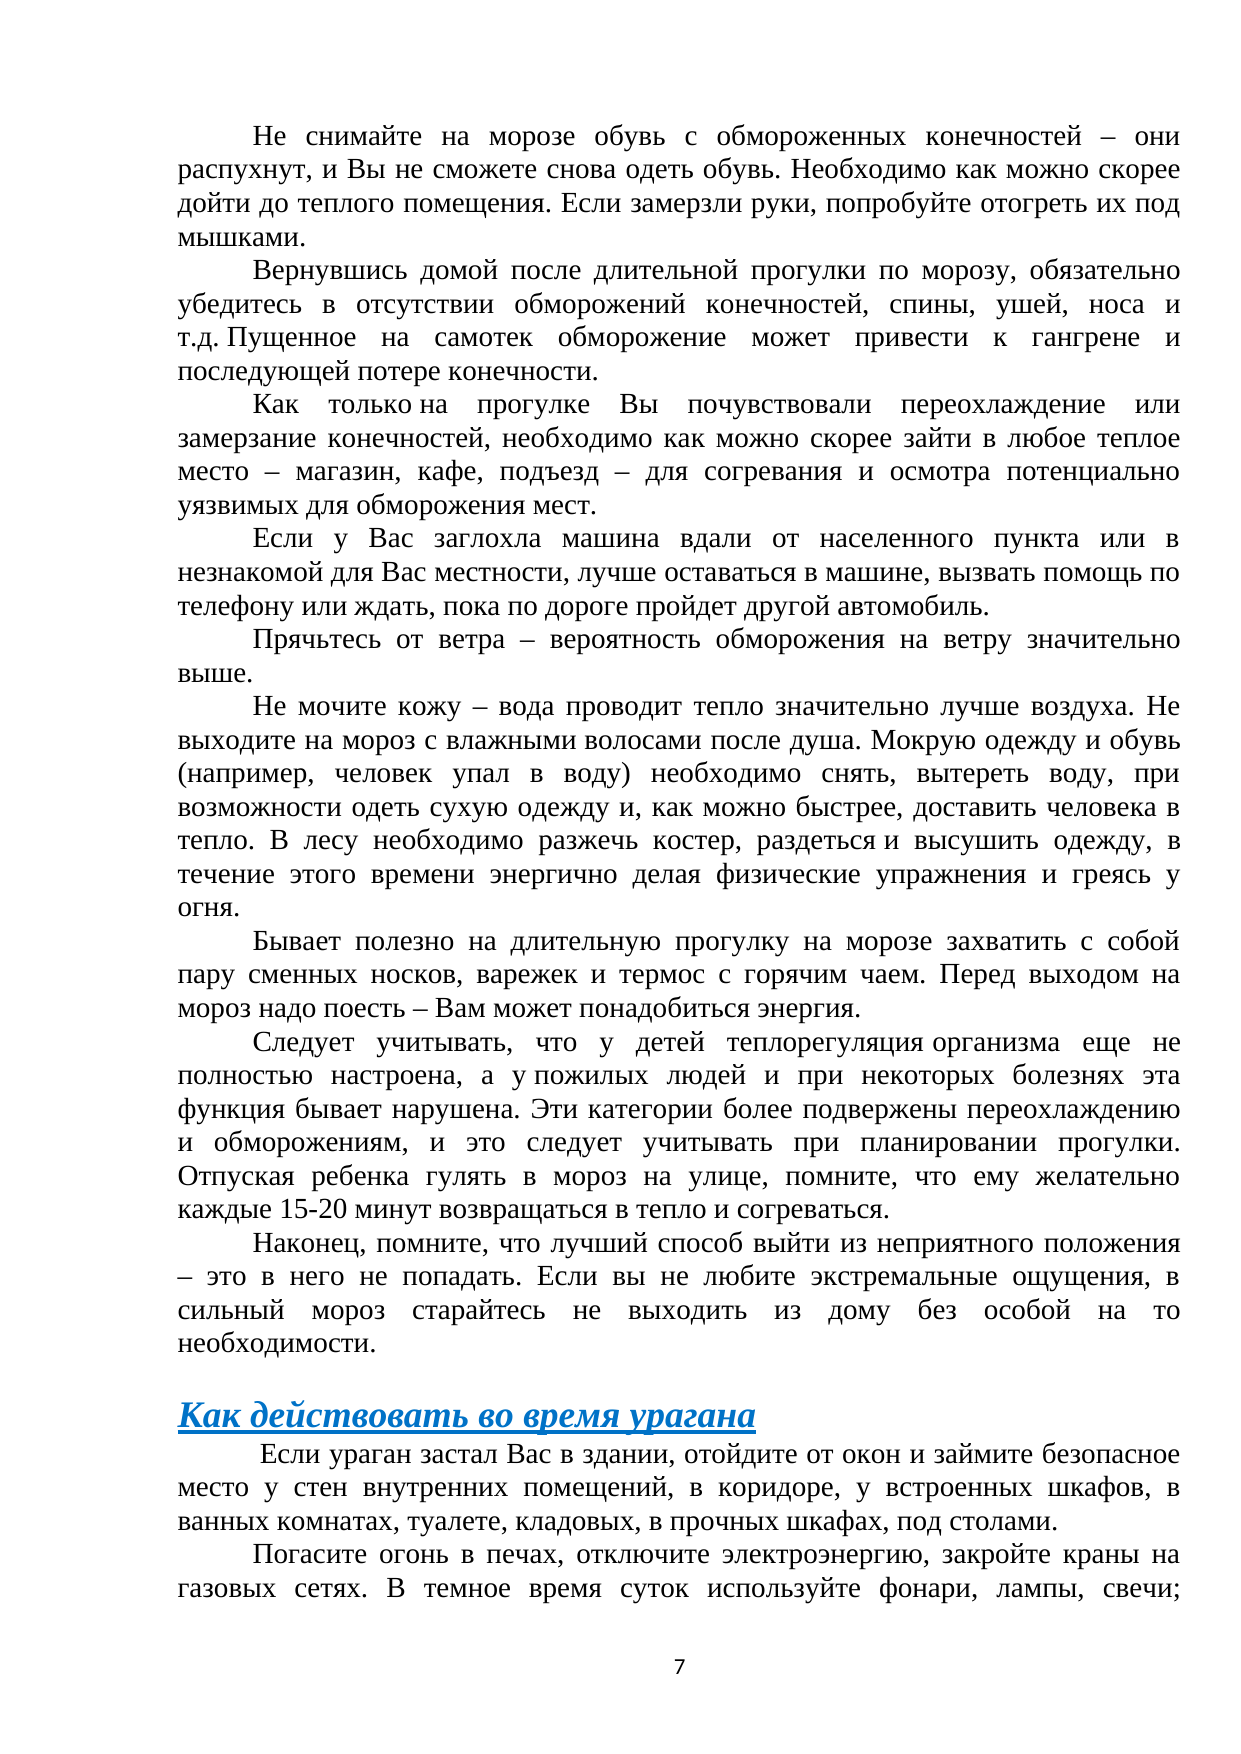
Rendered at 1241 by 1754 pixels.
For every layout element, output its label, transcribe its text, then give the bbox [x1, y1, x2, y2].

text Не снимайте на морозе обувь с обмороженных конечностей – они распухнут, и Вы не сможете снова одеть обувь. Необходимо как можно скорее дойти до теплого помещения. Если замерзли руки, попробуйте отогреть их под мышками. [177, 118, 1181, 252]
text Если ураган застал Вас в здании, отойдите от окон и займите безопасное место у стен внутренних помещений, в коридоре, у встроенных шкафов, в ванных комнатах, туалете, кладовых, в прочных шкафах, под столами. [177, 1436, 1181, 1536]
text Как только на прогулке Вы почувствовали переохлаждение или замерзание конечностей, необходимо как можно скорее зайти в любое теплое место – магазин, кафе, подъезд – для согревания и осмотра потенциально уязвимых для обморожения мест. [177, 386, 1181, 521]
text Вернувшись домой после длительной прогулки по морозу, обязательно убедитесь в отсутствии обморожений конечностей, спины, ушей, носа и т.д. Пущенное на самотек обморожение может привести к гангрене и последующей потере конечности. [177, 252, 1181, 386]
text Если у Вас заглохла машина вдали от населенного пункта или в незнакомой для Вас местности, лучше оставаться в машине, вызвать помощь по телефону или ждать, пока по дороге пройдет другой автомобиль. [177, 521, 1181, 621]
text Наконец, помните, что лучший способ выйти из неприятного положения – это в него не попадать. Если вы не любите экстремальные ощущения, в сильный мороз старайтесь не выходить из дому без особой на то необходимости. [177, 1225, 1181, 1359]
text Прячьтесь от ветра – вероятность обморожения на ветру значительно выше. [177, 621, 1181, 688]
text Бывает полезно на длительную прогулку на морозе захватить с собой пару сменных носков, варежек и термос с горячим чаем. Перед выходом на мороз надо поесть – Вам может понадобиться энергия. [177, 923, 1181, 1024]
text Следует учитывать, что у детей теплорегуляция организма еще не полностью настроена, а у пожилых людей и при некоторых болезнях эта функция бывает нарушена. Эти категории более подвержены переохлаждению и обморожениям, и это следует учитывать при планировании прогулки. Отпуская ребенка гулять в мороз на улице, помните, что ему желательно каждые 15-20 минут возвращаться в тепло и согреваться. [177, 1024, 1181, 1225]
text Как действовать во время урагана [177, 1393, 1181, 1436]
text Не мочите кожу – вода проводит тепло значительно лучше воздуха. Не выходите на мороз с влажными волосами после душа. Мокрую одежду и обувь (например, человек упал в воду) необходимо снять, вытереть воду, при возможности одеть сухую одежду и, как можно быстрее, доставить человека в тепло. В лесу необходимо разжечь костер, раздеться и высушить одежду, в течение этого времени энергично делая физические упражнения и греясь у огня. [177, 688, 1181, 923]
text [177, 1536, 1181, 1603]
